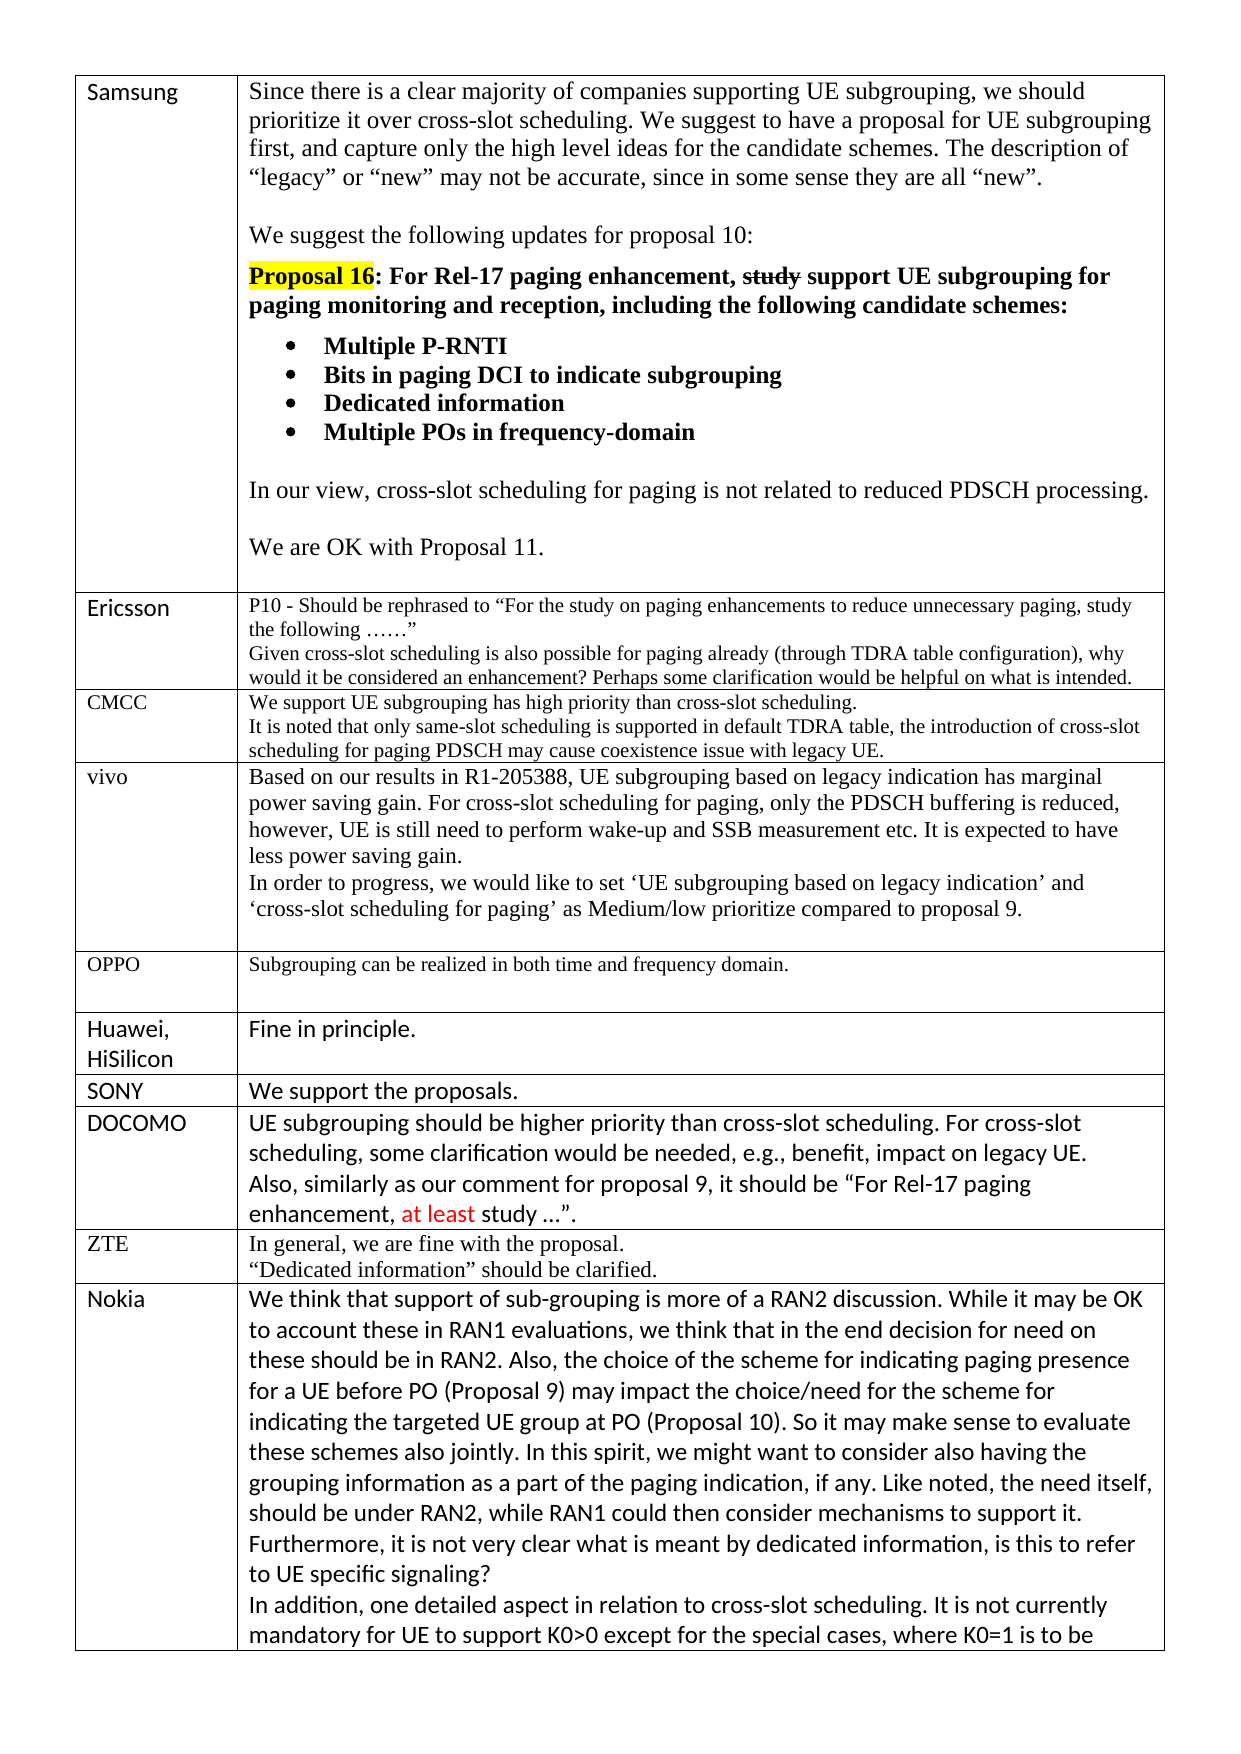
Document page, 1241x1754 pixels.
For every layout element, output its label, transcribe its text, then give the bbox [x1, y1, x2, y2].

table_cell We support the proposals. [238, 1075, 1164, 1106]
table_cell DOCOMO [76, 1107, 237, 1229]
table_cell Based on our results in R1-205388, UE subgrouping based on legacy indication has marginal power saving gain. For cross-slot scheduling for paging, only the PDSCH buffering is reduced, however, UE is still need to perform wake-up and SSB measurement etc. It is expected to have less power saving gain. In order to progress, we would like to set ‘UE subgrouping based on legacy indication’ and ‘cross-slot scheduling for paging’ as Medium/low prioritize compared to proposal 9. [238, 763, 1164, 951]
table_cell We support UE subgrouping has high priority than cross-slot scheduling. It is noted that only same-slot scheduling is supported in default TDRA table, the introduction of cross-slot scheduling for paging PDSCH may cause coexistence issue with legacy UE. [238, 690, 1164, 762]
table_cell UE subgrouping should be higher priority than cross-slot scheduling. For cross-slot scheduling, some clarification would be needed, e.g., benefit, impact on legacy UE. Also, similarly as our comment for proposal 9, it should be “For Rel-17 paging enhancement, at least study …”. [238, 1107, 1164, 1229]
table_cell Since there is a clear majority of companies supporting UE subgrouping, we should prioritize it over cross-slot scheduling. We suggest to have a proposal for UE subgrouping first, and capture only the high level ideas for the candidate schemes. The description of “legacy” or “new” may not be accurate, since in some sense they are all “new”. We suggest the following updates for proposal 10: Proposal 10: For Rel-17 paging enhancement, study support UE subgrouping for paging monitoring and reception, including the following candidate schemes: Multiple P-RNTI Bits in paging DCI to indicate subgrouping Dedicated information Multiple POs in frequency-domain In our view, cross-slot scheduling for paging is not related to reduced PDSCH processing. We are OK with Proposal 11. [238, 76, 1164, 592]
table_cell Subgrouping can be realized in both time and frequency domain. [238, 952, 1164, 1012]
table_cell Huawei, HiSilicon [76, 1013, 237, 1074]
table_cell vivo [76, 763, 237, 951]
table_cell Fine in principle. [238, 1013, 1164, 1074]
table_cell Ericsson [76, 593, 237, 689]
table_cell Nokia [76, 1284, 237, 1650]
table_cell SONY [76, 1075, 237, 1106]
table_cell In general, we are fine with the proposal. “Dedicated information” should be clarified. [238, 1230, 1164, 1282]
table_cell P10 - Should be rephrased to “For the study on paging enhancements to reduce unnecessary paging, study the following ……” Given cross-slot scheduling is also possible for paging already (through TDRA table configuration), why would it be considered an enhancement? Perhaps some clarification would be helpful on what is intended. [238, 593, 1164, 689]
table_cell ZTE [76, 1230, 237, 1282]
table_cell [238, 1284, 1164, 1650]
table_cell Samsung [76, 76, 237, 592]
table_cell OPPO [76, 952, 237, 1012]
table_cell CMCC [76, 690, 237, 762]
